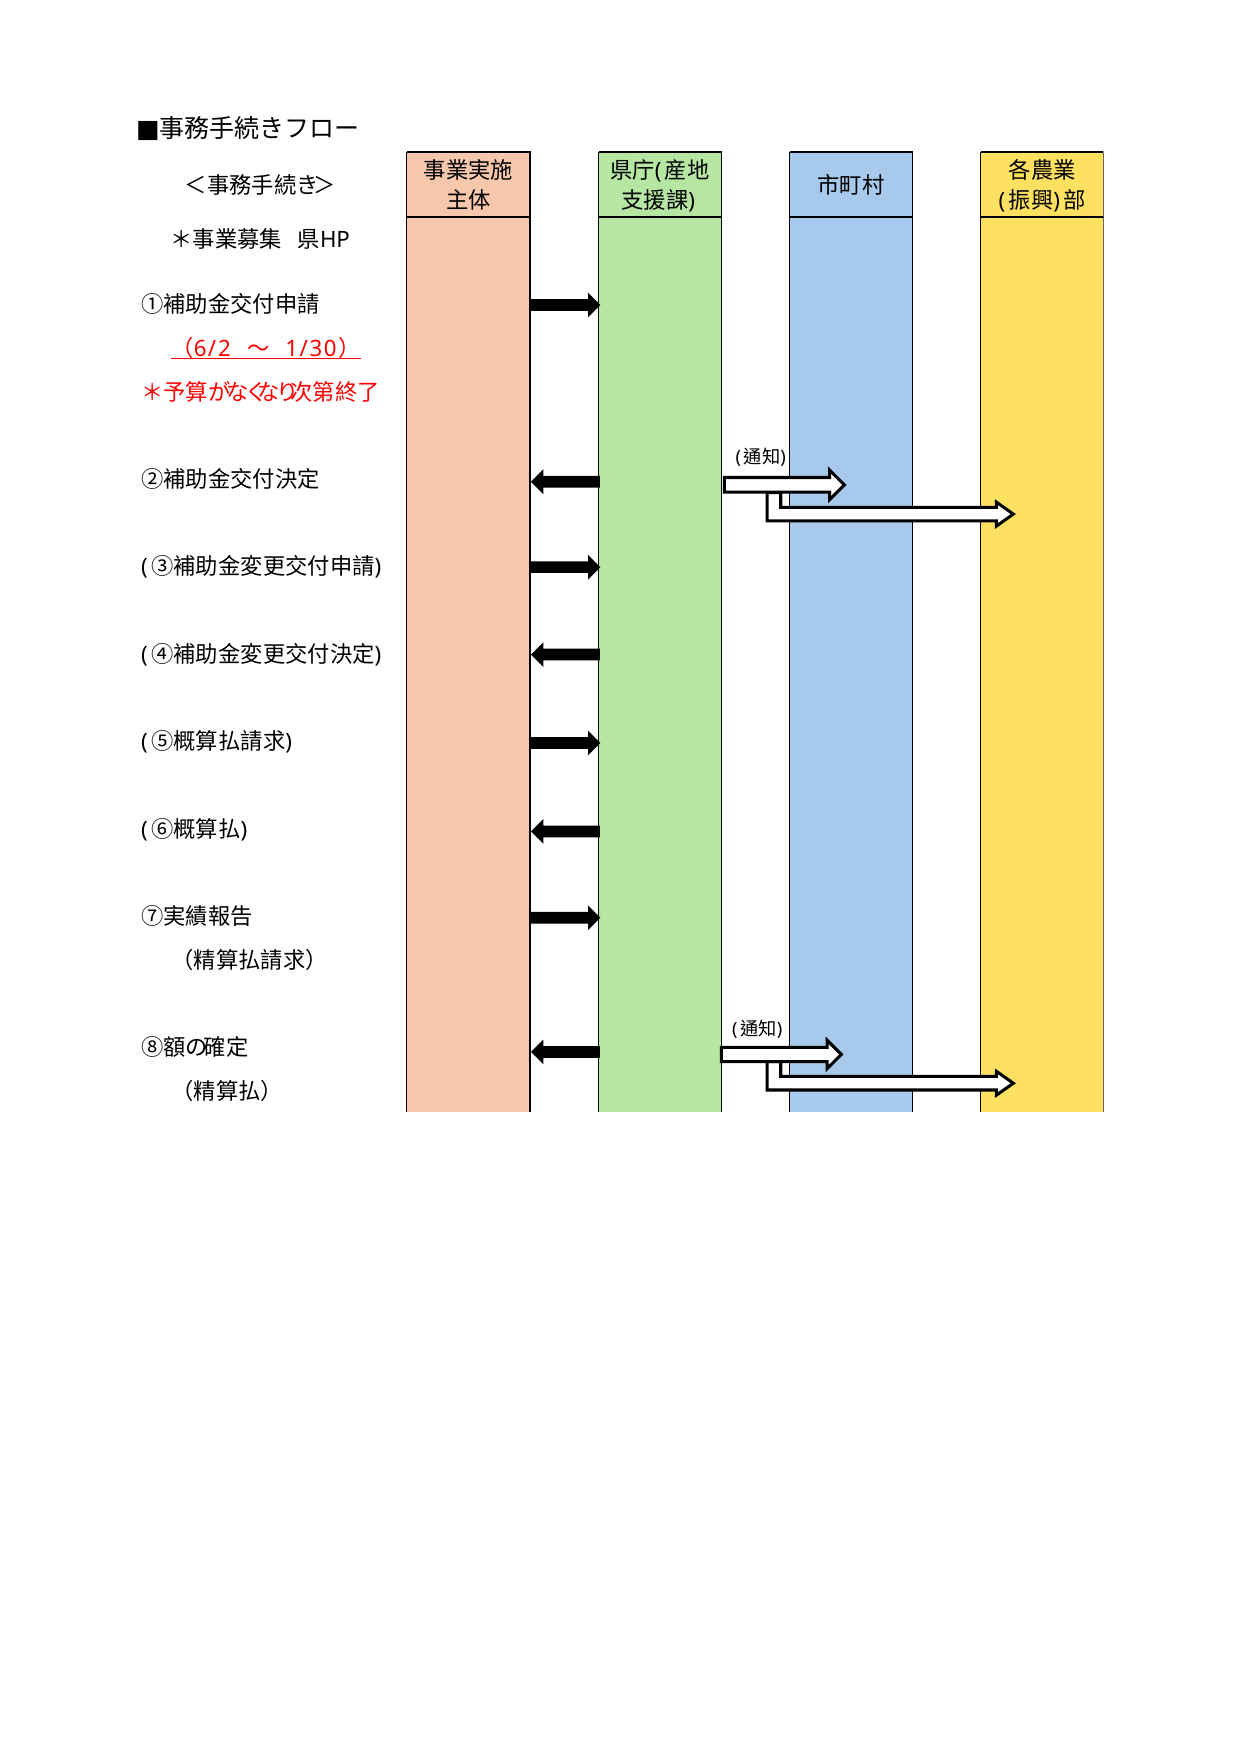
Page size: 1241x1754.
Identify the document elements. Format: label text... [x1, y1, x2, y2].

text ■事務手続きフロー [136, 108, 1104, 146]
